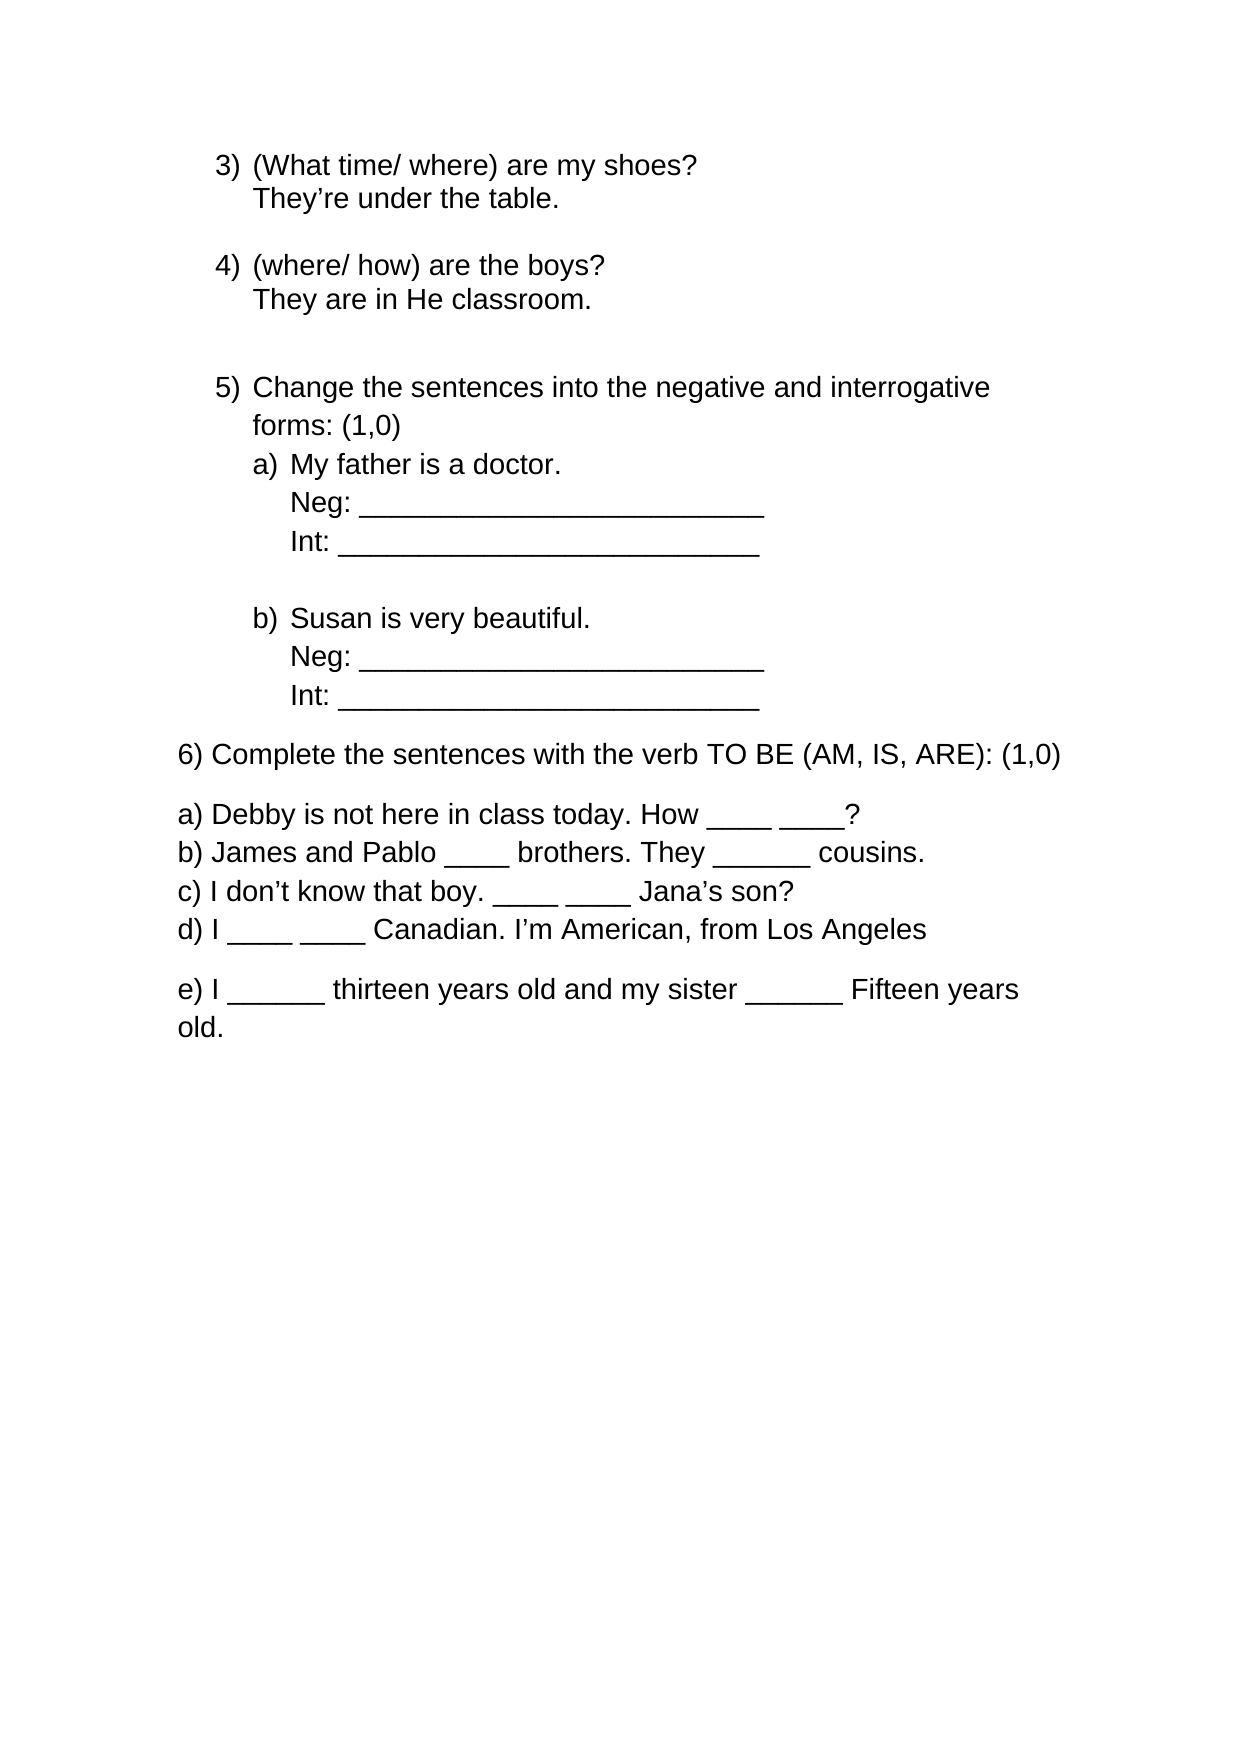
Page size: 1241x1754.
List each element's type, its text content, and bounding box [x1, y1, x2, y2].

text a) Debby is not here in class today. How ____ ____? b) James and Pablo ____ brothers. They ______ cousins. c) I don’t know that boy. ____ ____ Jana’s son? d) I ____ ____ Canadian. I’m American, from Los Angeles [177, 797, 1063, 946]
list They are in He classroom. [252, 282, 1063, 315]
list (What time/ where) are my shoes? [215, 148, 1063, 181]
list Int: __________________________ [290, 524, 1063, 557]
list Susan is very beautiful. [252, 601, 1063, 634]
text 6) Complete the sentences with the verb TO BE (AM, IS, ARE): (1,0) [177, 737, 1063, 771]
list Change the sentences into the negative and interrogative forms: (1,0) [215, 370, 1063, 442]
list Neg: _________________________ [290, 639, 1063, 673]
list (where/ how) are the boys? [215, 248, 1063, 282]
list They’re under the table. [252, 181, 1063, 215]
list Neg: _________________________ [290, 485, 1063, 519]
list My father is a doctor. [252, 447, 1063, 480]
list Int: __________________________ [290, 678, 1063, 712]
text e) I ______ thirteen years old and my sister ______ Fifteen years old. [177, 972, 1063, 1044]
